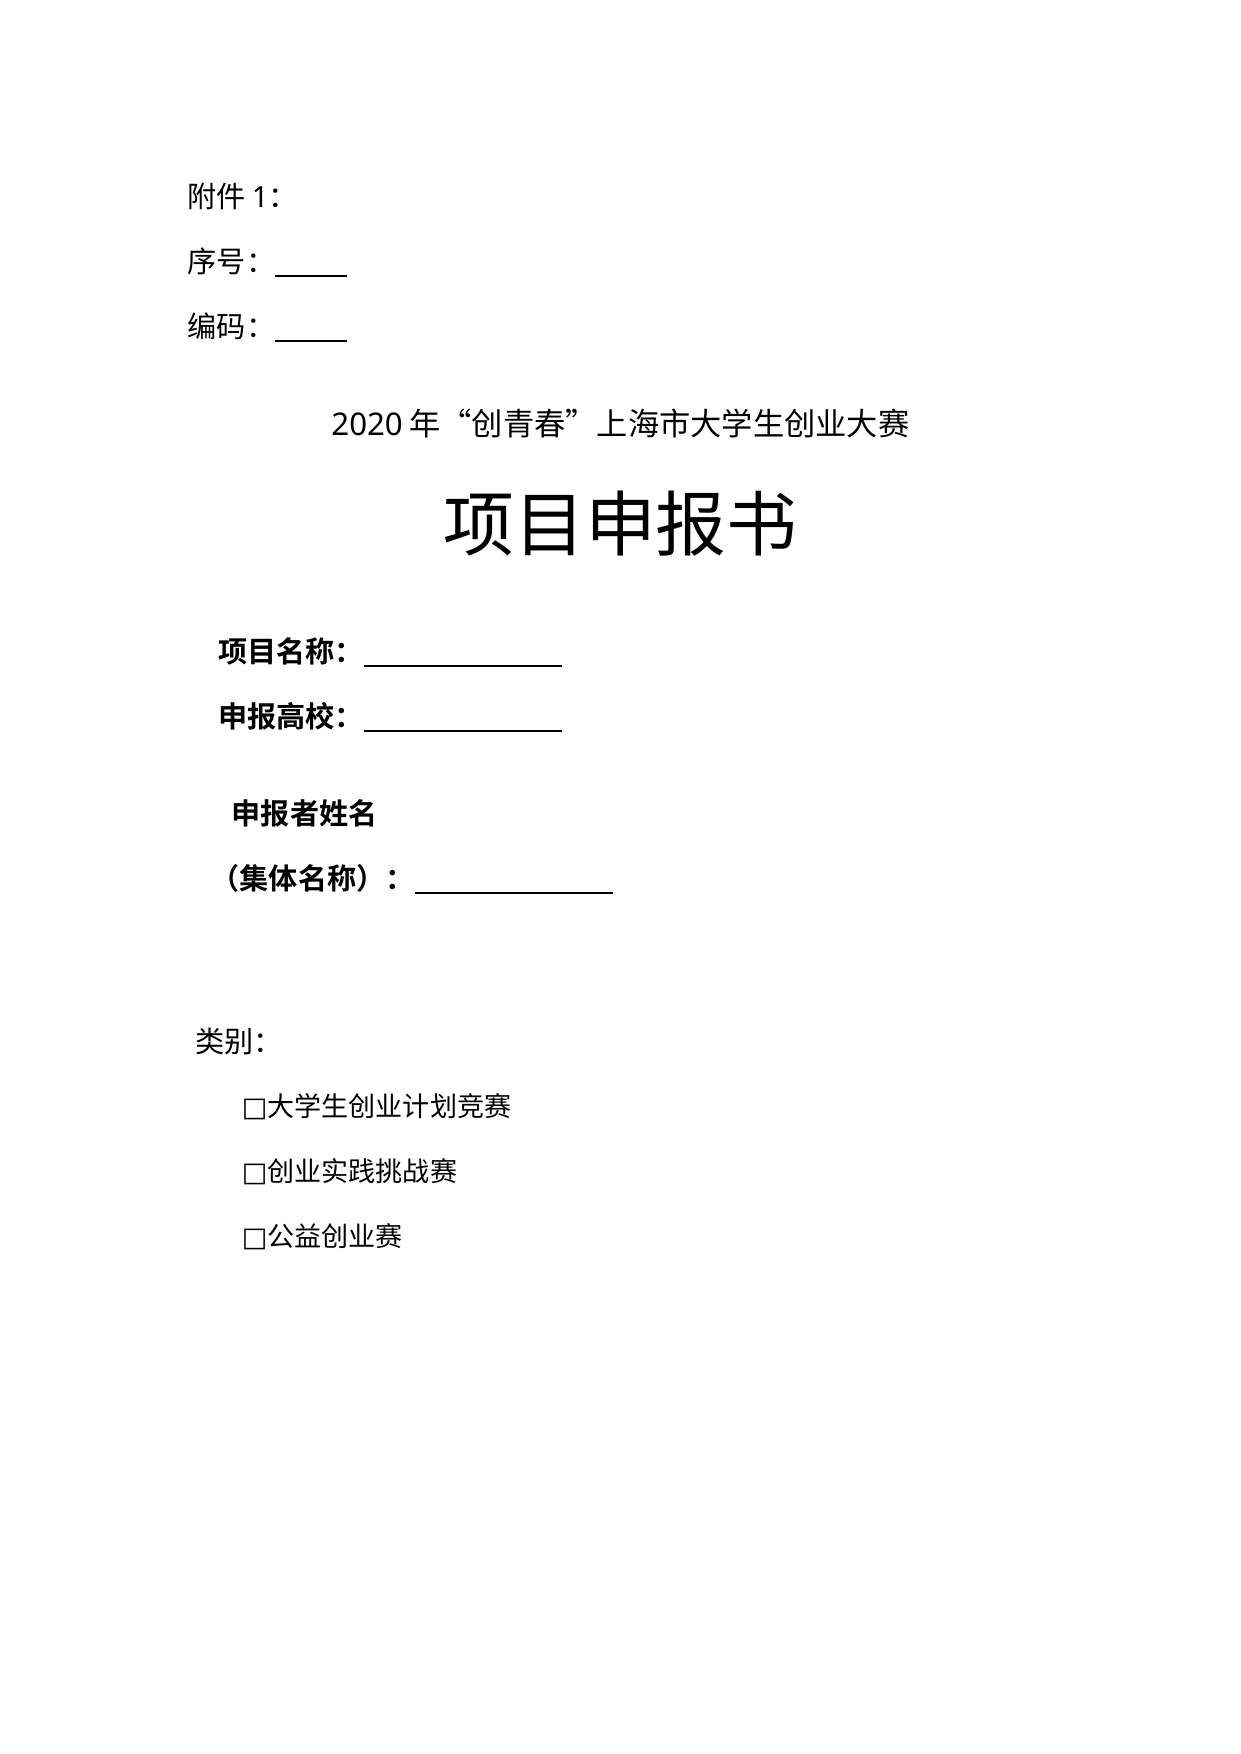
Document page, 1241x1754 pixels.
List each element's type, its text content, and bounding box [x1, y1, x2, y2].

text 序号： [187, 227, 1053, 292]
text 申报高校： [187, 682, 1053, 747]
text □公益创业赛 [187, 1202, 1053, 1267]
text □创业实践挑战赛 [187, 1137, 1053, 1202]
text 编码： [187, 292, 1053, 357]
text 附件1： [187, 162, 1053, 227]
text （集体名称）： [187, 844, 1053, 909]
text 2020年“创青春”上海市大学生创业大赛 [187, 389, 1053, 454]
text 项目申报书 [187, 454, 1053, 584]
text 类别： [187, 1007, 1053, 1072]
text □大学生创业计划竞赛 [187, 1072, 1053, 1137]
text 项目名称： [187, 617, 1053, 682]
text 申报者姓名 [187, 779, 1053, 844]
